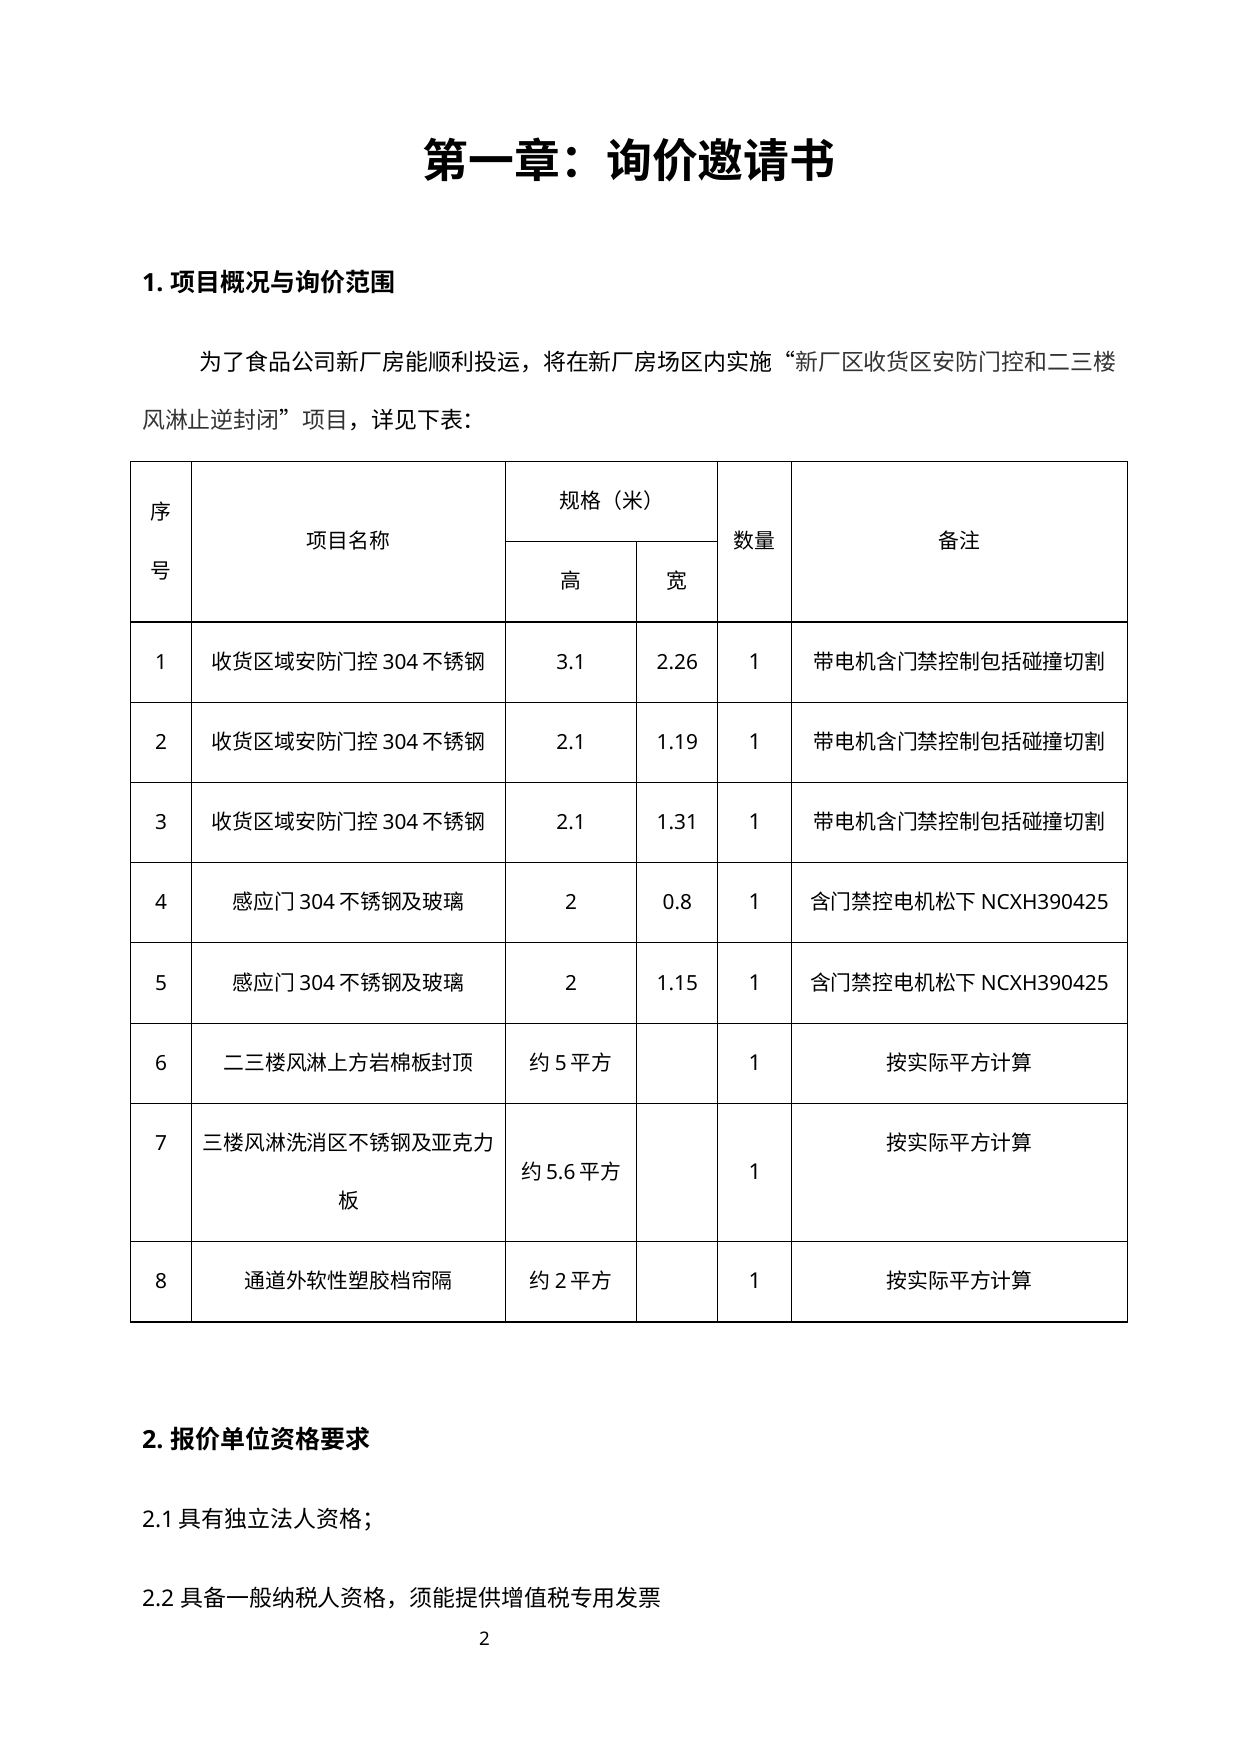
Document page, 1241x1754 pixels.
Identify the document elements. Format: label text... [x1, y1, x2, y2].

table_cell 约5.6平方 [506, 1104, 636, 1241]
table_cell 含门禁控电机松下NCXH390425 [792, 863, 1127, 942]
table_cell 带电机含门禁控制包括碰撞切割 [792, 783, 1127, 862]
table_cell 0.8 [637, 863, 717, 942]
table_cell 6 [131, 1024, 191, 1103]
table_cell 1 [718, 1242, 791, 1321]
table_cell 收货区域安防门控304不锈钢 [192, 703, 505, 782]
table_cell 含门禁控电机松下NCXH390425 [792, 943, 1127, 1022]
table_cell 2.1 [506, 703, 636, 782]
table_cell 收货区域安防门控304不锈钢 [192, 623, 505, 702]
table_cell 1 [131, 623, 191, 702]
table_header 项目名称 [192, 462, 505, 621]
table_cell 1 [718, 863, 791, 942]
table_cell 1.31 [637, 783, 717, 862]
table_cell 通道外软性塑胶档帘隔 [192, 1242, 505, 1321]
table_cell 1 [718, 1024, 791, 1103]
table_cell 2 [506, 863, 636, 942]
table_cell 宽 [637, 542, 717, 621]
text 2.1具有独立法人资格； [142, 1481, 1116, 1539]
table_cell 感应门304不锈钢及玻璃 [192, 943, 505, 1022]
table_cell [637, 1024, 717, 1103]
text 2.2 具备一般纳税人资格，须能提供增值税专用发票 [142, 1560, 1116, 1618]
table_cell 1 [718, 943, 791, 1022]
table_cell 按实际平方计算 [792, 1024, 1127, 1103]
text 为了食品公司新厂房能顺利投运，将在新厂房场区内实施“新厂区收货区安防门控和二三楼风淋止逆封闭”项目，详见下表： [142, 323, 1116, 440]
text 2. 报价单位资格要求 [142, 1402, 1116, 1460]
table_cell 3.1 [506, 623, 636, 702]
table_cell 1 [718, 783, 791, 862]
table_cell 7 [131, 1104, 191, 1241]
table_cell 按实际平方计算 [792, 1242, 1127, 1321]
text 第一章：询价邀请书 [142, 124, 1116, 190]
table_cell 收货区域安防门控304不锈钢 [192, 783, 505, 862]
table_cell 1 [718, 623, 791, 702]
table_cell 按实际平方计算 [792, 1104, 1127, 1241]
table_cell 高 [506, 542, 636, 621]
table_cell 4 [131, 863, 191, 942]
table_cell 5 [131, 943, 191, 1022]
table_cell 2.26 [637, 623, 717, 702]
table_cell 带电机含门禁控制包括碰撞切割 [792, 703, 1127, 782]
table_cell 1 [718, 703, 791, 782]
table_cell 约2平方 [506, 1242, 636, 1321]
table_header 序号 [131, 462, 191, 621]
table_header 备注 [792, 462, 1127, 621]
table_cell 约5平方 [506, 1024, 636, 1103]
table_cell [637, 1104, 717, 1241]
table_cell 1.15 [637, 943, 717, 1022]
table_cell 二三楼风淋上方岩棉板封顶 [192, 1024, 505, 1103]
table_cell 2.1 [506, 783, 636, 862]
table_cell 2 [506, 943, 636, 1022]
table_header 规格（米） [506, 462, 717, 541]
table_cell 8 [131, 1242, 191, 1321]
text 1. 项目概况与询价范围 [142, 244, 1116, 303]
table_cell [637, 1242, 717, 1321]
table_header 数量 [718, 462, 791, 621]
table_cell 1 [718, 1104, 791, 1241]
table_cell 2 [131, 703, 191, 782]
table_cell 1.19 [637, 703, 717, 782]
table_cell 3 [131, 783, 191, 862]
table_cell 感应门304不锈钢及玻璃 [192, 863, 505, 942]
table_cell 带电机含门禁控制包括碰撞切割 [792, 623, 1127, 702]
table_cell 三楼风淋洗消区不锈钢及亚克力板 [192, 1104, 505, 1241]
